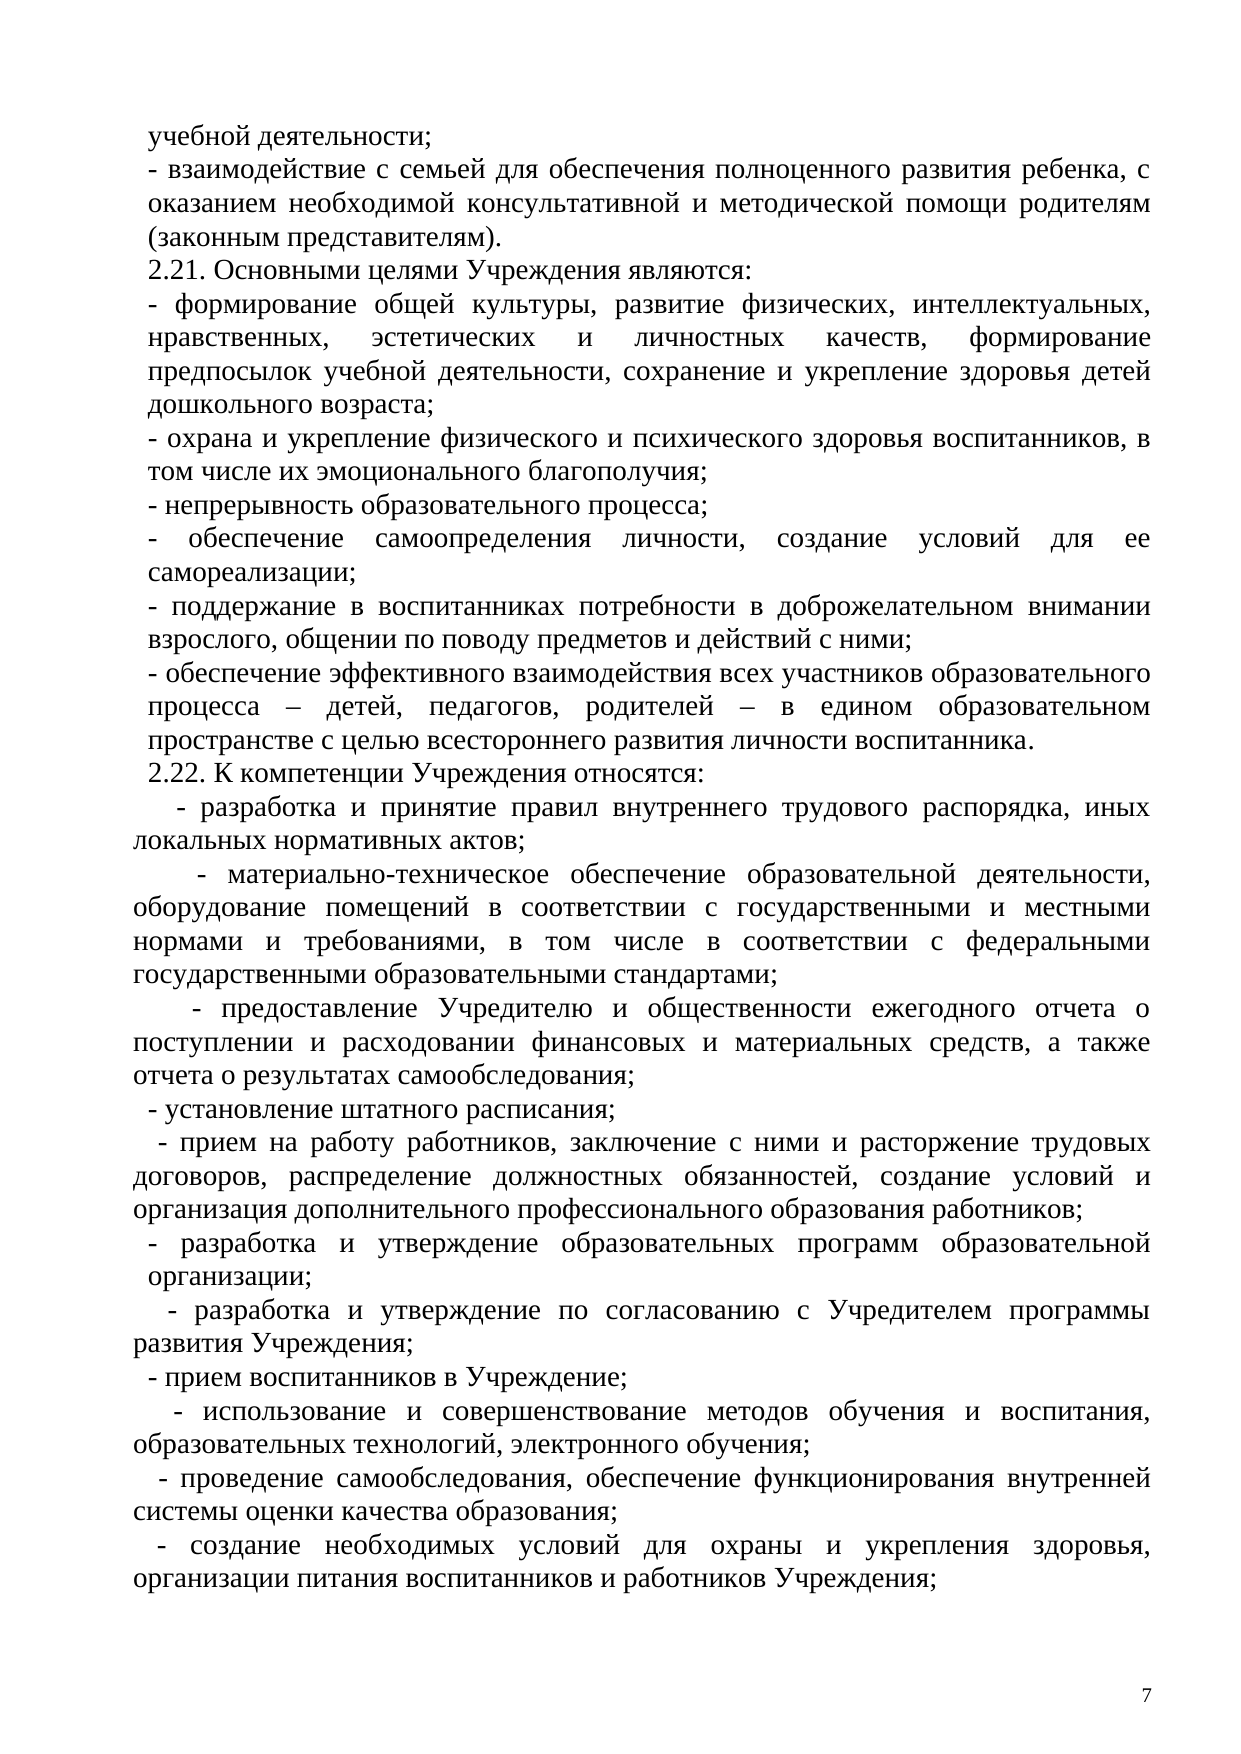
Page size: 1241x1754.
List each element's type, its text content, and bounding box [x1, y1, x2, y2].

text - проведение самообследования, обеспечение функционирования внутренней системы оценки качества образования; [133, 1460, 1152, 1527]
text - разработка и утверждение образовательных программ образовательной организации; [148, 1225, 1152, 1292]
text 2.22. К компетенции Учреждения относятся: [148, 755, 1152, 789]
text - поддержание в воспитанниках потребности в доброжелательном внимании взрослого, общении по поводу предметов и действий с ними; [148, 588, 1152, 655]
text - использование и совершенствование методов обучения и воспитания, образовательных технологий, электронного обучения; [133, 1393, 1152, 1460]
text - прием на работу работников, заключение с ними и расторжение трудовых договоров, распределение должностных обязанностей, создание условий и организация дополнительного профессионального образования работников; [133, 1124, 1152, 1225]
text - разработка и принятие правил внутреннего трудового распорядка, иных локальных нормативных актов; [133, 789, 1152, 856]
text - прием воспитанников в Учреждение; [148, 1359, 1152, 1393]
text - охрана и укрепление физического и психического здоровья воспитанников, в том числе их эмоционального благополучия; [148, 420, 1152, 487]
text - разработка и утверждение по согласованию с Учредителем программы развития Учреждения; [133, 1292, 1152, 1359]
text - установление штатного расписания; [148, 1091, 1152, 1124]
text - создание необходимых условий для охраны и укрепления здоровья, организации питания воспитанников и работников Учреждения; [133, 1527, 1152, 1594]
text - обеспечение самоопределения личности, создание условий для ее самореализации; [148, 521, 1152, 588]
text 2.21. Основными целями Учреждения являются: [148, 252, 1152, 286]
text - материально-техническое обеспечение образовательной деятельности, оборудование помещений в соответствии с государственными и местными нормами и требованиями, в том числе в соответствии с федеральными государственными образовательными стандартами; [133, 856, 1152, 990]
text - непрерывность образовательного процесса; [148, 487, 1152, 521]
text - взаимодействие с семьей для обеспечения полноценного развития ребенка, с оказанием необходимой консультативной и методической помощи родителям (законным представителям). [148, 152, 1152, 252]
text - формирование общей культуры, развитие физических, интеллектуальных, нравственных, эстетических и личностных качеств, формирование предпосылок учебной деятельности, сохранение и укрепление здоровья детей дошкольного возраста; [148, 286, 1152, 420]
text - обеспечение эффективного взаимодействия всех участников образовательного процесса – детей, педагогов, родителей – в едином образовательном пространстве с целью всестороннего развития личности воспитанника. [148, 655, 1152, 755]
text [148, 118, 1152, 152]
text - предоставление Учредителю и общественности ежегодного отчета о поступлении и расходовании финансовых и материальных средств, а также отчета о результатах самообследования; [133, 990, 1152, 1091]
